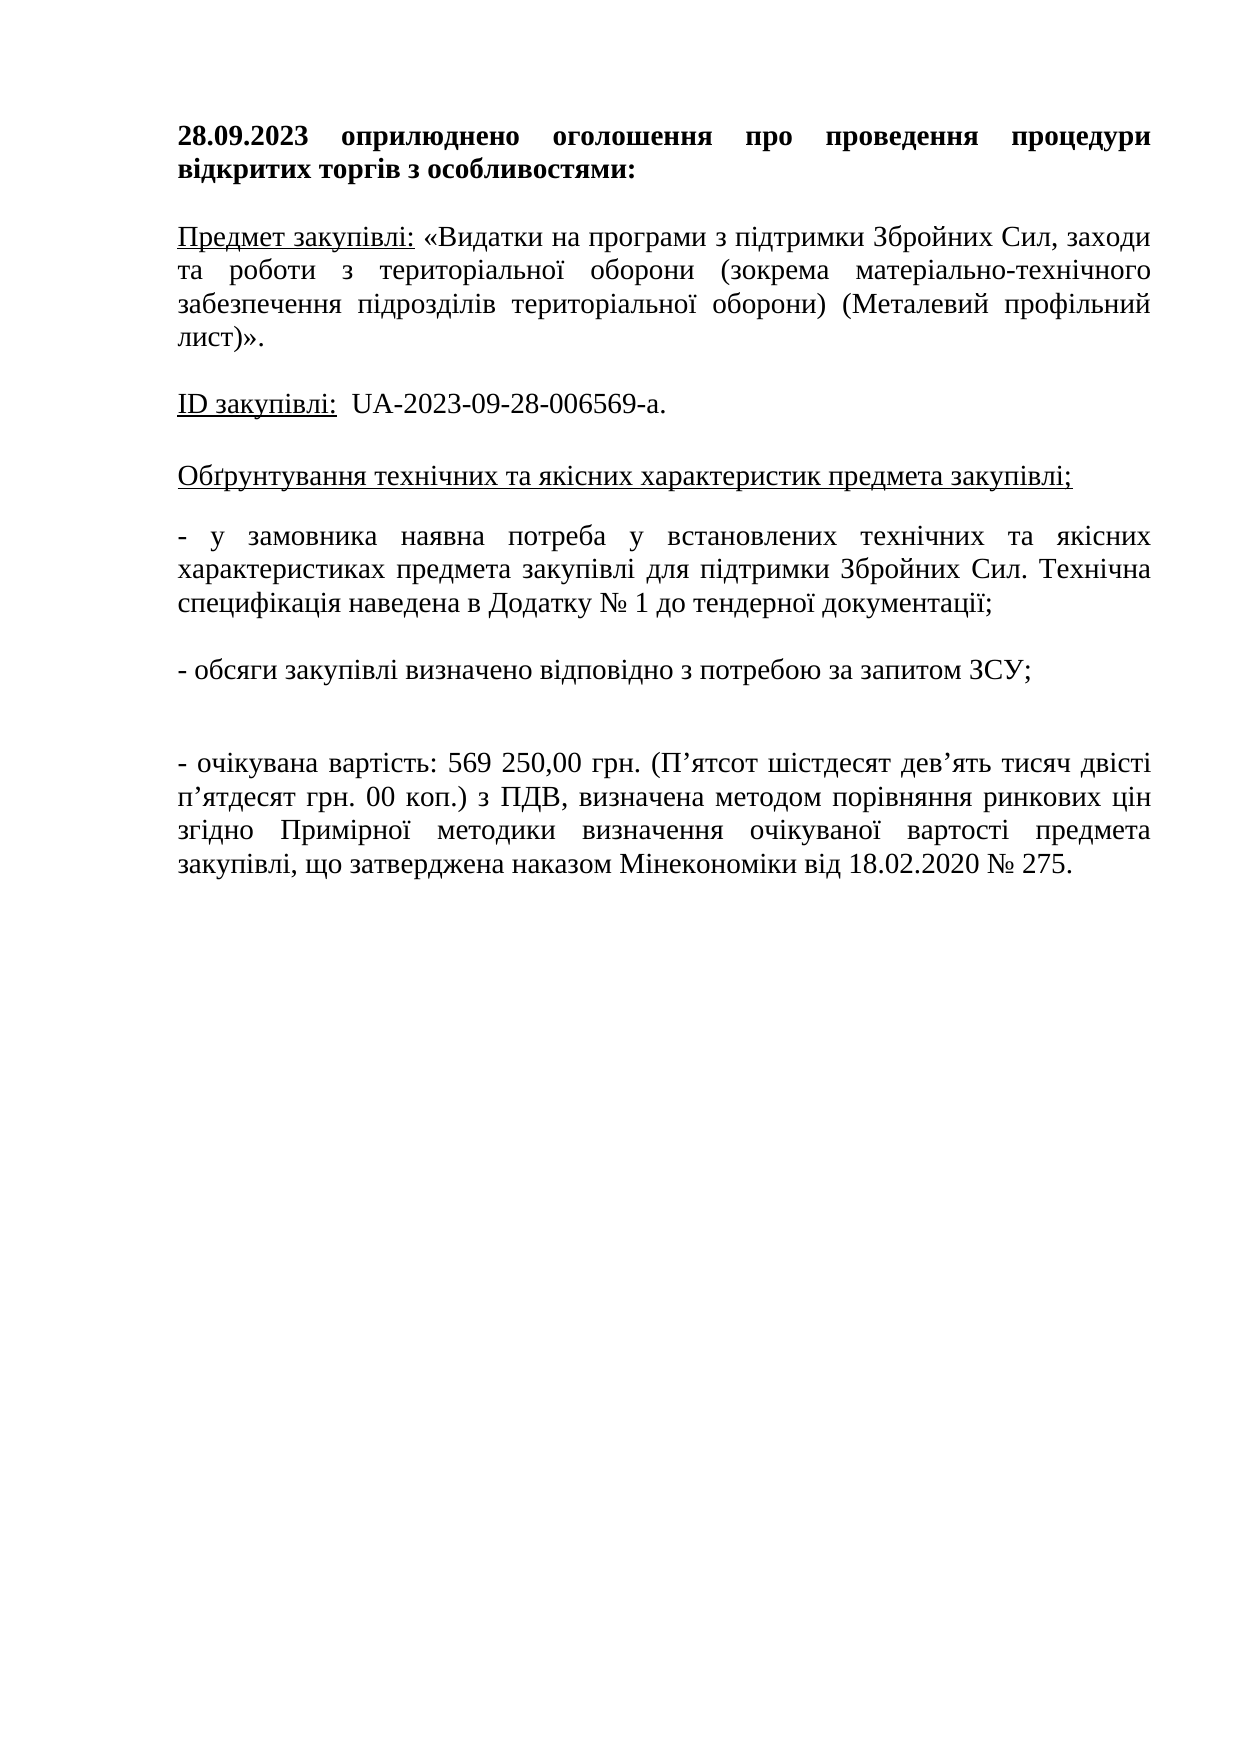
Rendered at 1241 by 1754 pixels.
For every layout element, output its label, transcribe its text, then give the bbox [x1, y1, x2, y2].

text - очікувана вартість: 569 250,00 грн. (П’ятсот шістдесят дев’ять тисяч двісті п’ятдесят грн. 00 коп.) з ПДВ, визначена методом порівняння ринкових цін згідно Примірної методики визначення очікуваної вартості предмета закупівлі, що затверджена наказом Мінекономіки від 18.02.2020 № 275. [177, 745, 1152, 879]
text - у замовника наявна потреба у встановлених технічних та якісних характеристиках предмета закупівлі для підтримки Збройних Сил. Технічна специфікація наведена в Додатку № 1 до тендерної документації; [177, 518, 1152, 619]
text Обґрунтування технічних та якісних характеристик предмета закупівлі; [177, 458, 1152, 492]
text 28.09.2023 оприлюднено оголошення про проведення процедури відкритих торгів з особливостями: [177, 118, 1152, 185]
text ID закупівлі: UA-2023-09-28-006569-a. [177, 386, 1152, 420]
text Предмет закупівлі: «Видатки на програми з підтримки Збройних Сил, заходи та роботи з територіальної оборони (зокрема матеріально-технічного забезпечення підрозділів територіальної оборони) (Металевий профільний лист)». [177, 219, 1152, 353]
text - обсяги закупівлі визначено відповідно з потребою за запитом ЗСУ; [177, 652, 1152, 686]
